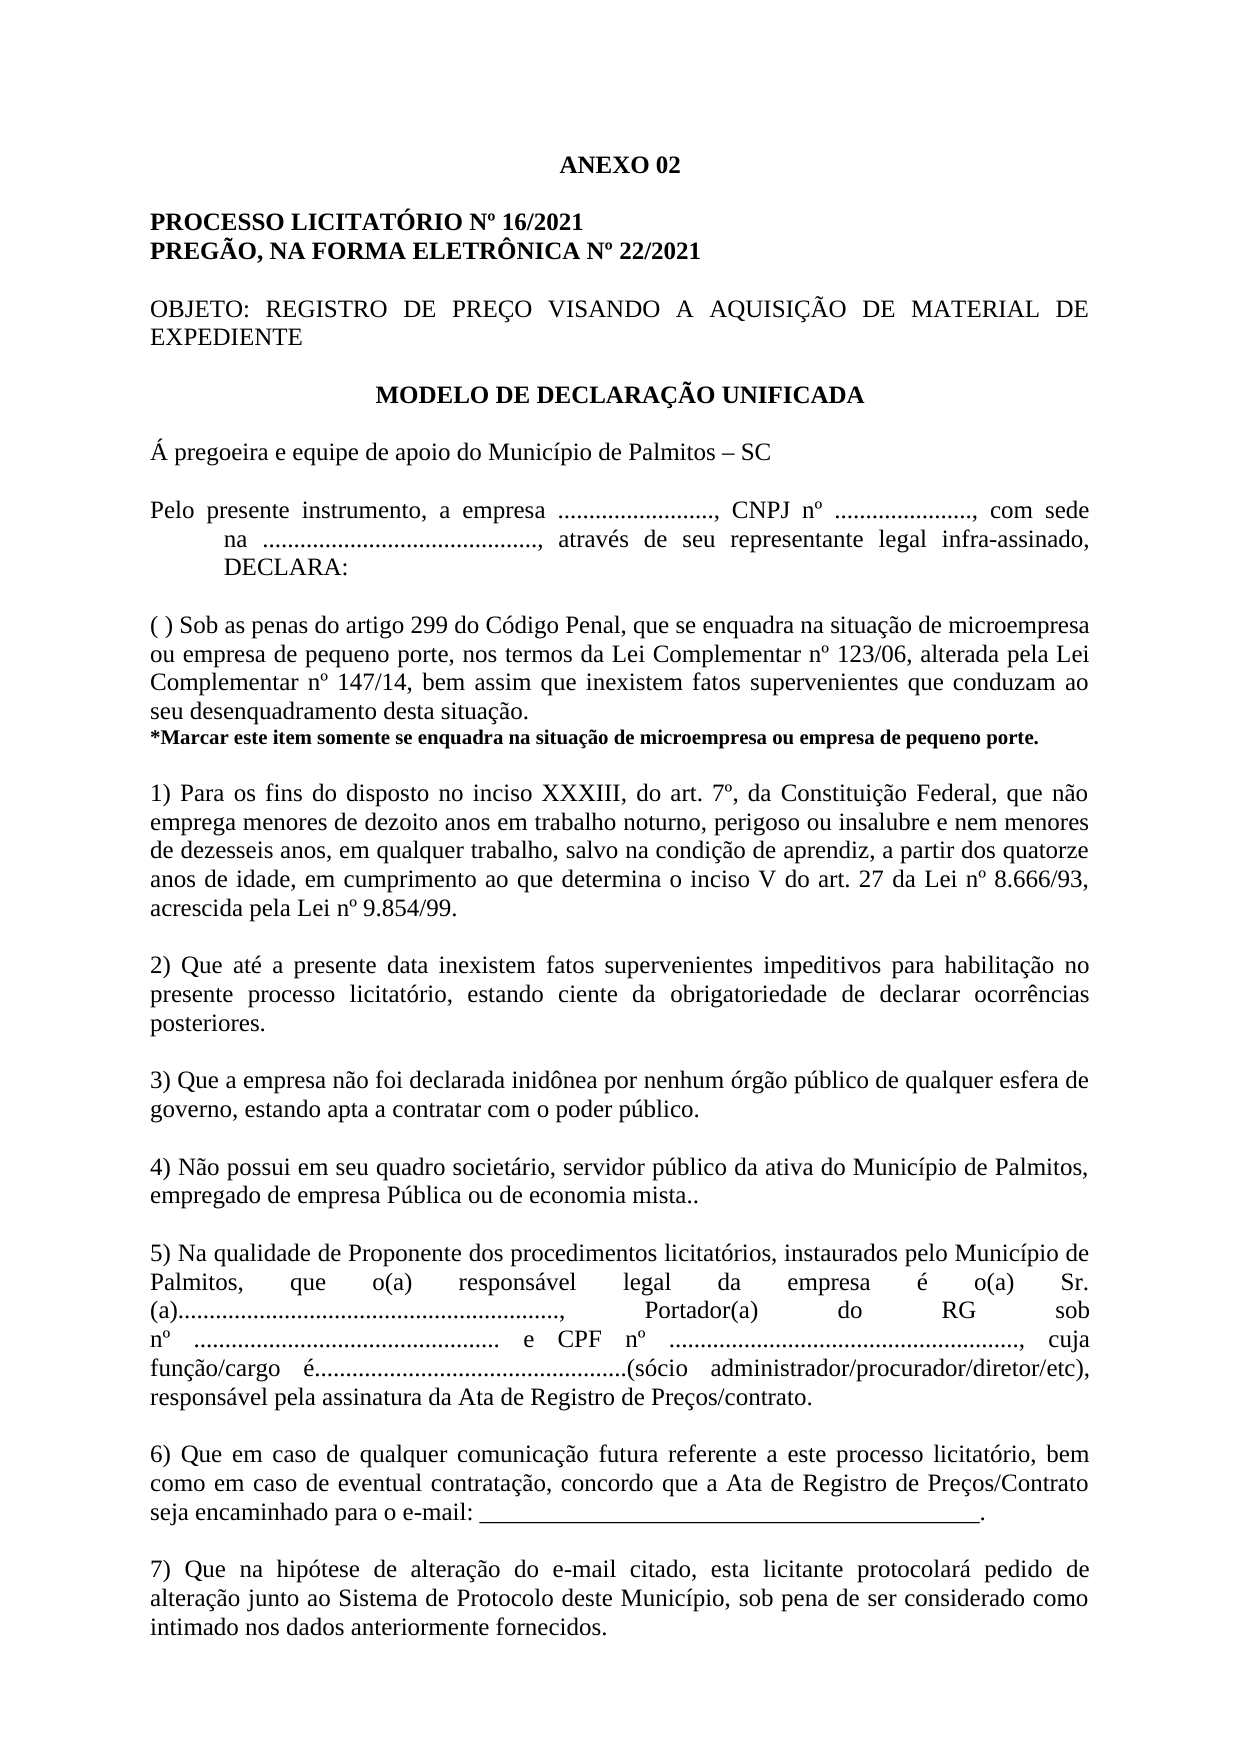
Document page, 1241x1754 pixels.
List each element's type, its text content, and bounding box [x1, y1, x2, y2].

text Á pregoeira e equipe de apoio do Município de Palmitos – SC [150, 437, 1090, 466]
text 5) Na qualidade de Proponente dos procedimentos licitatórios, instaurados pelo Município de Palmitos, que o(a) responsável legal da empresa é o(a) Sr.(a)............................................................., Portador(a) do RG sob nº ................................................. e CPF nº ........................................................, cuja função/cargo é..................................................(sócio administrador/procurador/diretor/etc), responsável pela assinatura da Ata de Registro de Preços/contrato. [150, 1238, 1090, 1410]
text PROCESSO LICITATÓRIO Nº 16/2021 [150, 207, 1090, 236]
text ( ) Sob as penas do artigo 299 do Código Penal, que se enquadra na situação de microempresa ou empresa de pequeno porte, nos termos da Lei Complementar nº 123/06, alterada pela Lei Complementar nº 147/14, bem assim que inexistem fatos supervenientes que conduzam ao seu desenquadramento desta situação. [150, 610, 1090, 725]
text OBJETO: REGISTRO DE PREÇO VISANDO A AQUISIÇÃO DE MATERIAL DE EXPEDIENTE [150, 294, 1090, 351]
text MODELO DE DECLARAÇÃO UNIFICADA [150, 380, 1090, 409]
text *Marcar este item somente se enquadra na situação de microempresa ou empresa de pequeno porte. [150, 725, 1090, 749]
text 3) Que a empresa não foi declarada inidônea por nenhum órgão público de qualquer esfera de governo, estando apta a contratar com o poder público. [150, 1065, 1090, 1123]
text 1) Para os fins do disposto no inciso XXXIII, do art. 7º, da Constituição Federal, que não emprega menores de dezoito anos em trabalho noturno, perigoso ou insalubre e nem menores de dezesseis anos, em qualquer trabalho, salvo na condição de aprendiz, a partir dos quatorze anos de idade, em cumprimento ao que determina o inciso V do art. 27 da Lei nº 8.666/93, acrescida pela Lei nº 9.854/99. [150, 778, 1090, 922]
text 6) Que em caso de qualquer comunicação futura referente a este processo licitatório, bem como em caso de eventual contratação, concordo que a Ata de Registro de Preços/Contrato seja encaminhado para o e-mail: ________________________________________. [150, 1439, 1090, 1525]
text 2) Que até a presente data inexistem fatos supervenientes impeditivos para habilitação no presente processo licitatório, estando ciente da obrigatoriedade de declarar ocorrências posteriores. [150, 950, 1090, 1037]
text 7) Que na hipótese de alteração do e-mail citado, esta licitante protocolará pedido de alteração junto ao Sistema de Protocolo deste Município, sob pena de ser considerado como intimado nos dados anteriormente fornecidos. [150, 1554, 1090, 1640]
text ANEXO 02 [150, 150, 1090, 179]
text PREGÃO, NA FORMA ELETRÔNICA Nº 22/2021 [150, 236, 1090, 265]
text 4) Não possui em seu quadro societário, servidor público da ativa do Município de Palmitos, empregado de empresa Pública ou de economia mista.. [150, 1152, 1090, 1209]
text Pelo presente instrumento, a empresa ........................., CNPJ nº ......................, com sede na ............................................, através de seu representante legal infra-assinado, DECLARA: [150, 495, 1090, 581]
